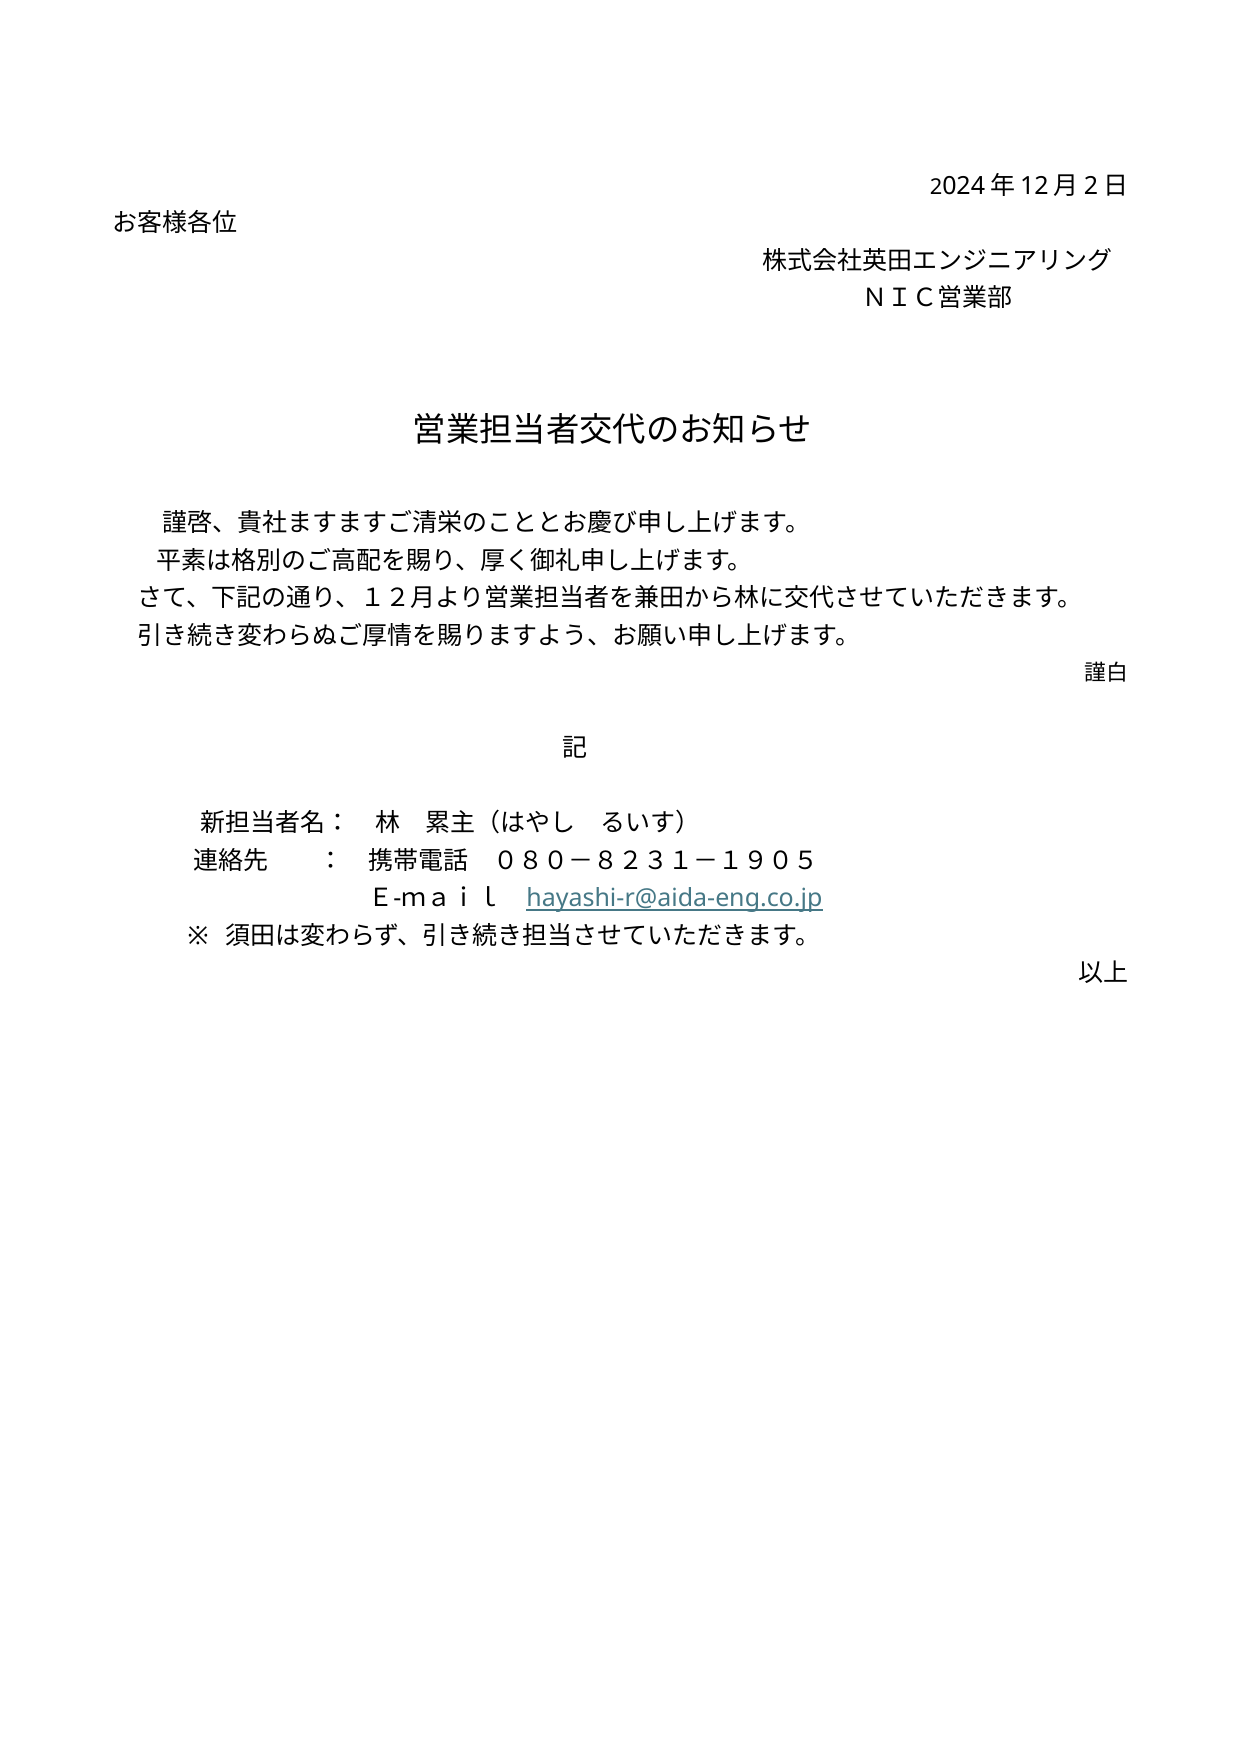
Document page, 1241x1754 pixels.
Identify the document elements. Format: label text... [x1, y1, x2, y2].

text 新担当者名： 林 累主（はやし るいす） [112, 802, 1128, 839]
text 平素は格別のご高配を賜り、厚く御礼申し上げます。 [112, 539, 1128, 577]
text ＮＩＣ営業部 [112, 277, 1128, 314]
subtitle 記 [112, 727, 1128, 764]
text お客様各位 [112, 202, 1128, 239]
text 謹白 [112, 652, 1128, 689]
text 以上 [112, 952, 1128, 989]
list 須田は変わらず、引き続き担当させていただきます。 [187, 914, 1128, 952]
text 株式会社英田エンジニアリング [112, 239, 1128, 277]
text Ｅ-ｍａｉｌ hayashi-r@aida-eng.co.jp [112, 877, 1128, 914]
text 2024年12月2日 [112, 164, 1128, 202]
text 謹啓、貴社ますますご清栄のこととお慶び申し上げます。 [112, 502, 1128, 539]
text 引き続き変わらぬご厚情を賜りますよう、お願い申し上げます。 [112, 614, 1128, 652]
text さて、下記の通り、１２月より営業担当者を兼田から林に交代させていただきます。 [112, 577, 1128, 614]
text 営業担当者交代のお知らせ [112, 389, 1128, 464]
text 連絡先 ： 携帯電話 ０８０－８２３１－１９０５ [112, 839, 1128, 877]
